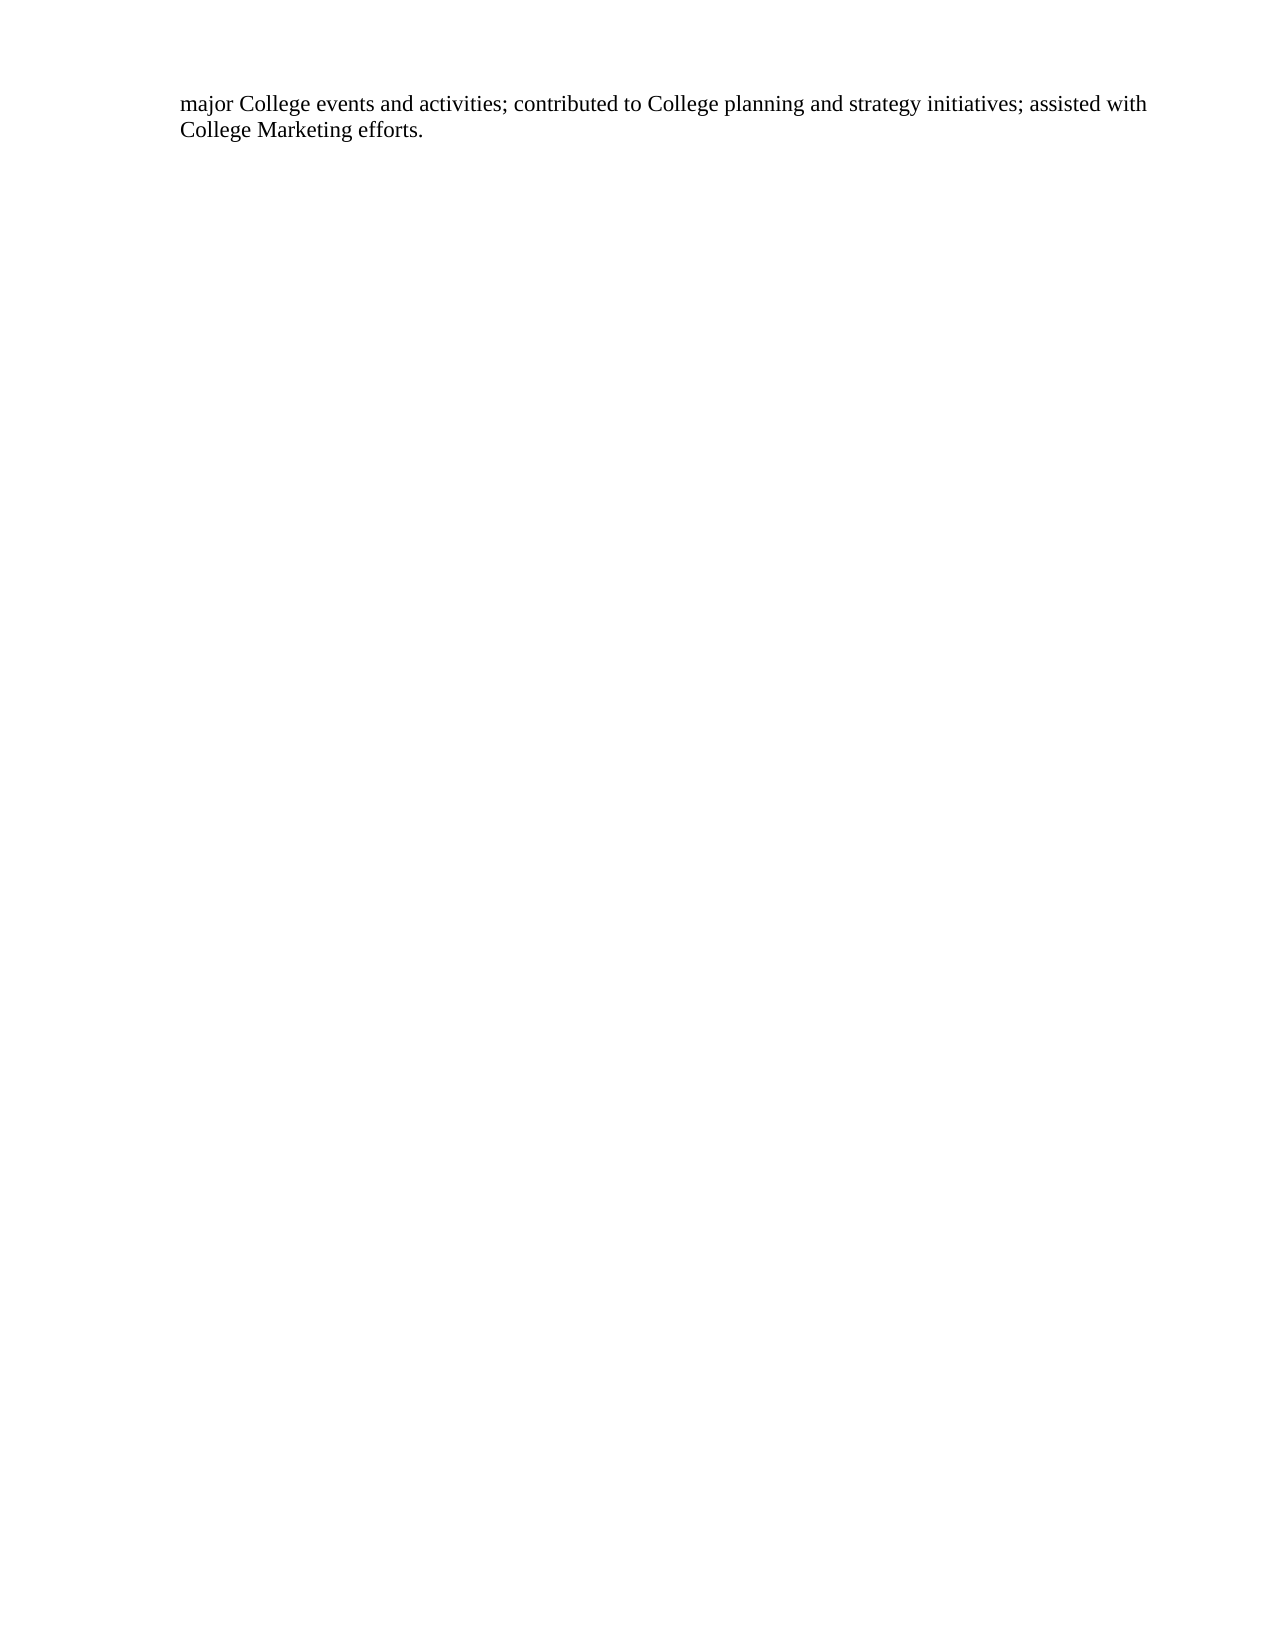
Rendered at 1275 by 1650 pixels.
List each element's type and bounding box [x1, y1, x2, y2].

list [142, 90, 1170, 143]
